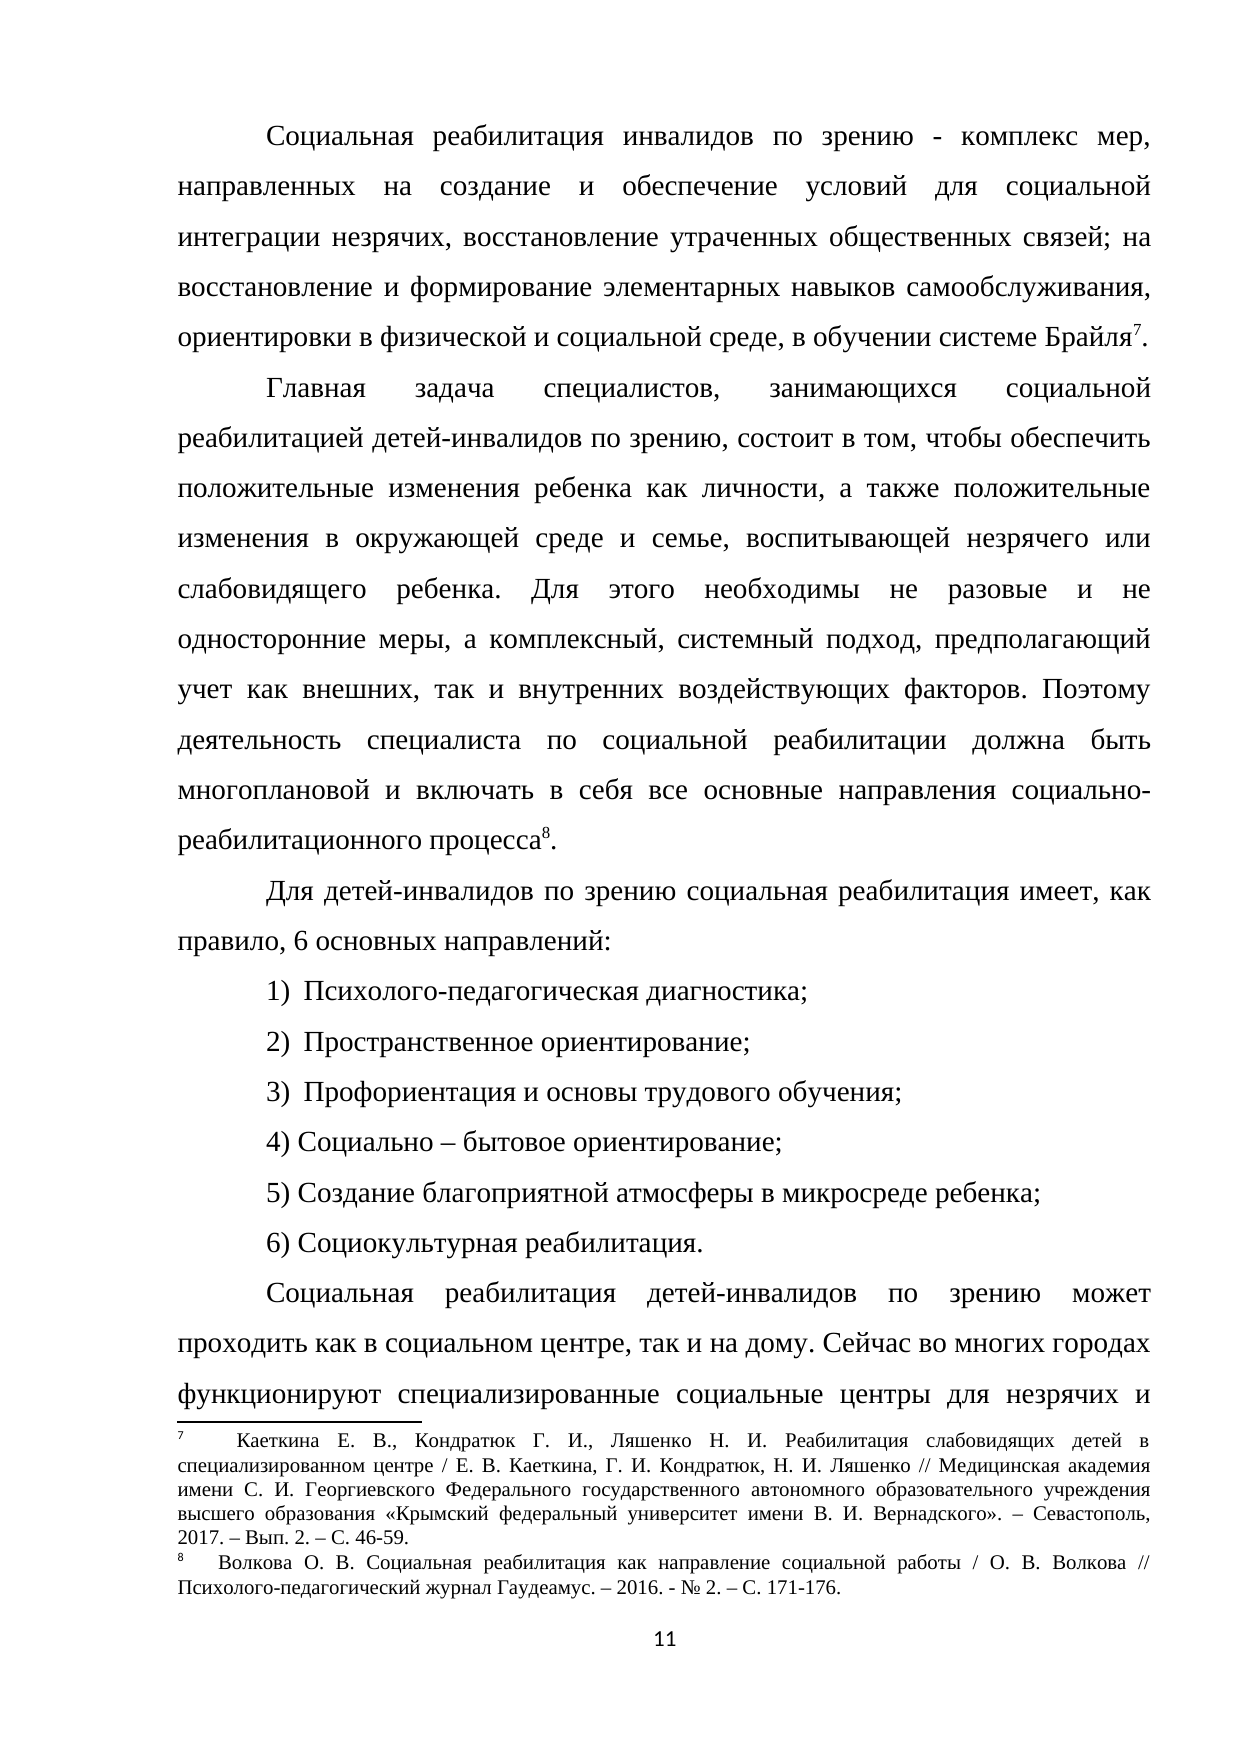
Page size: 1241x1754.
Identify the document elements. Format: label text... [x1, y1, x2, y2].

list Пространственное ориентирование; [266, 1024, 1152, 1057]
text 6) Социокультурная реабилитация. [177, 1225, 1152, 1258]
text Социальная реабилитация инвалидов по зрению - комплекс мер, направленных на создание и обеспечение условий для социальной интеграции незрячих, восстановление утраченных общественных связей; на восстановление и формирование элементарных навыков самообслуживания, ориентировки в физической и социальной среде, в обучении системе Брайля. [177, 118, 1152, 353]
text Для детей-инвалидов по зрению социальная реабилитация имеет, как правило, 6 основных направлений: [177, 873, 1152, 957]
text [177, 1275, 1152, 1409]
text 5) Создание благоприятной атмосферы в микросреде ребенка; [177, 1175, 1152, 1208]
text Главная задача специалистов, занимающихся социальной реабилитацией детей-инвалидов по зрению, состоит в том, чтобы обеспечить положительные изменения ребенка как личности, а также положительные изменения в окружающей среде и семье, воспитывающей незрячего или слабовидящего ребенка. Для этого необходимы не разовые и не односторонние меры, а комплексный, системный подход, предполагающий учет как внешних, так и внутренних воздействующих факторов. Поэтому деятельность специалиста по социальной реабилитации должна быть многоплановой и включать в себя все основные направления социально-реабилитационного процесса. [177, 370, 1152, 856]
list Профориентация и основы трудового обучения; [266, 1074, 1152, 1108]
text 4) Социально – бытовое ориентирование; [177, 1124, 1152, 1158]
list Психолого-педагогическая диагностика; [266, 973, 1152, 1007]
